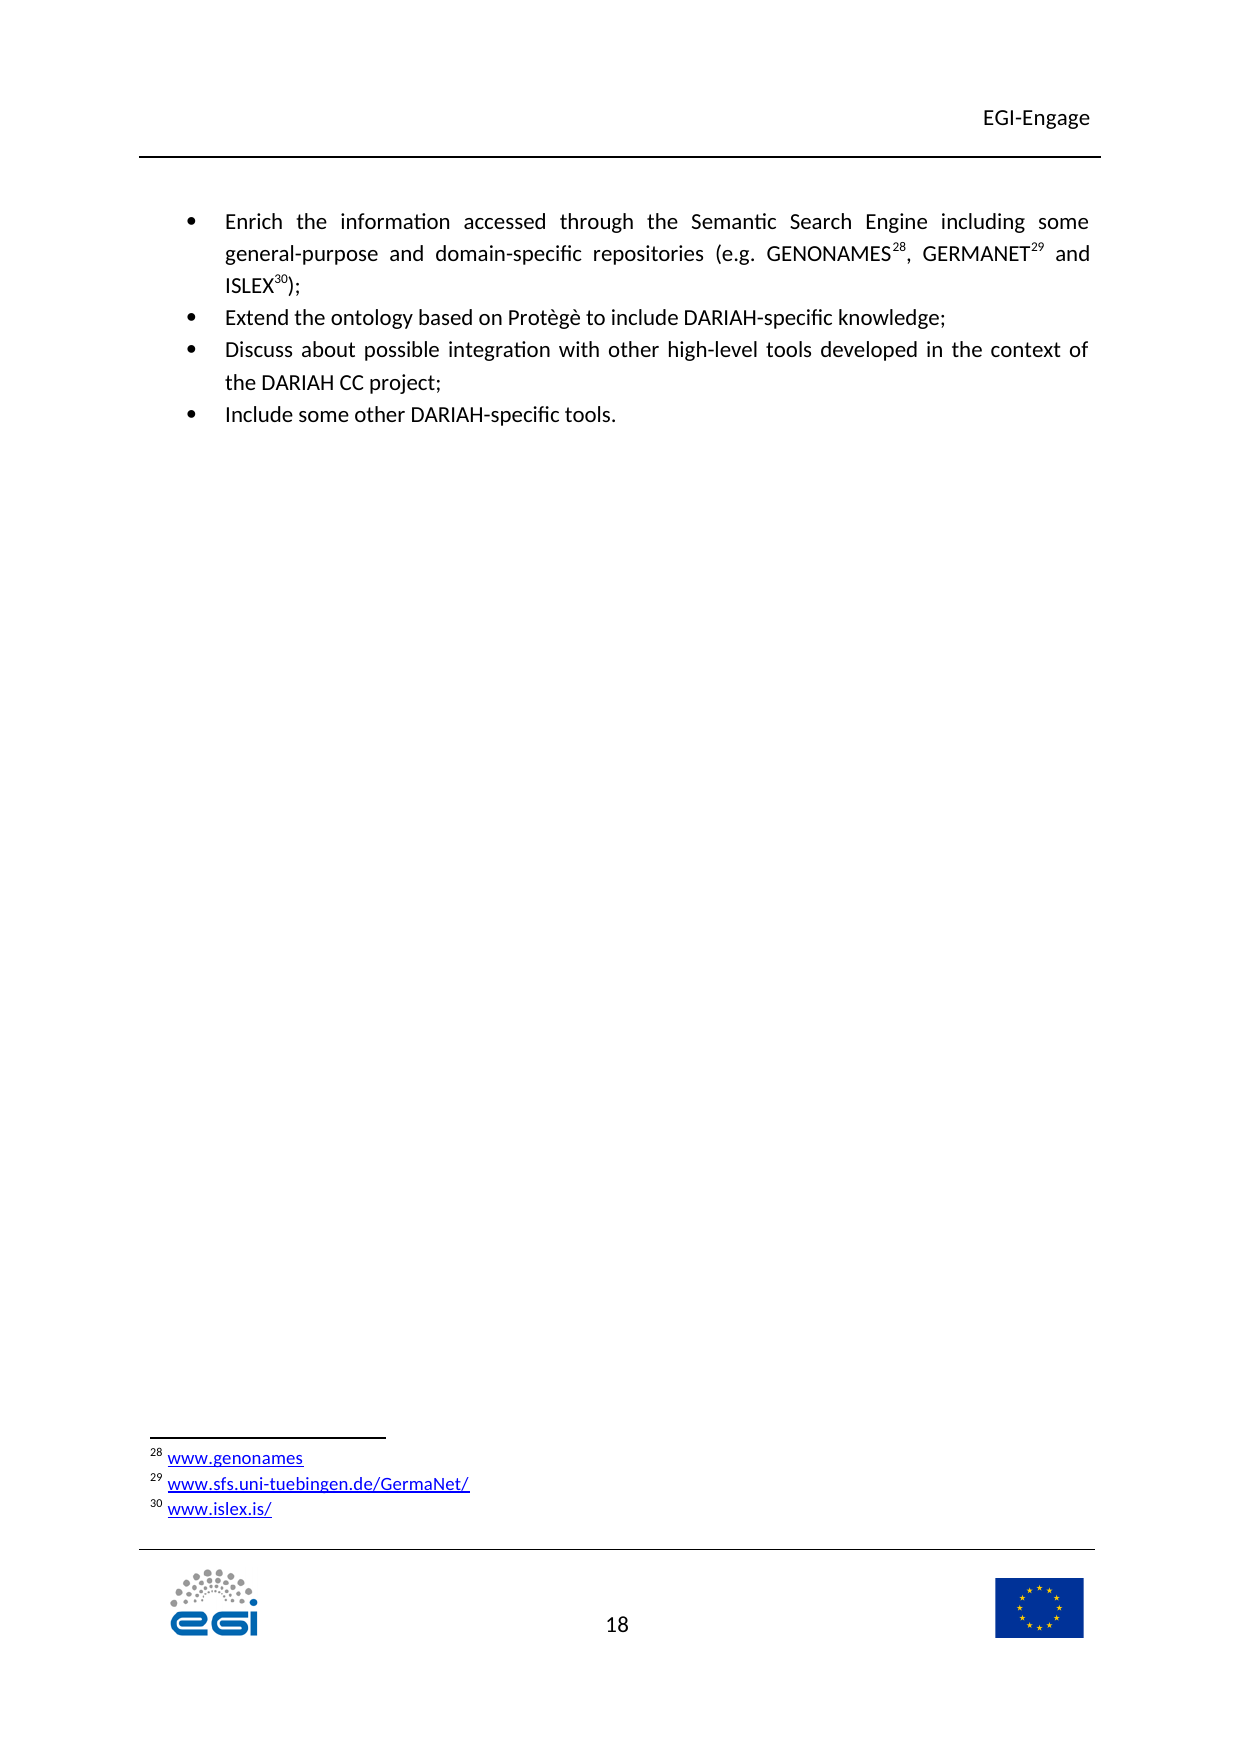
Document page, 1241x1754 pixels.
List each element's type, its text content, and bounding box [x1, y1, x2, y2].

picture [995, 1578, 1084, 1638]
list Include some other DARIAH-specific tools. [187, 400, 1090, 428]
picture [150, 1567, 276, 1638]
list Discuss about possible integration with other high-level tools developed in the context of the DARIAH CC project; [187, 336, 1090, 396]
list Enrich the information accessed through the Semantic Search Engine including some general-purpose and domain-specific repositories (e.g. GENONAMES, GERMANET and ISLEX); [187, 207, 1090, 299]
list Extend the ontology based on Protègè to include DARIAH-specific knowledge; [187, 303, 1090, 331]
